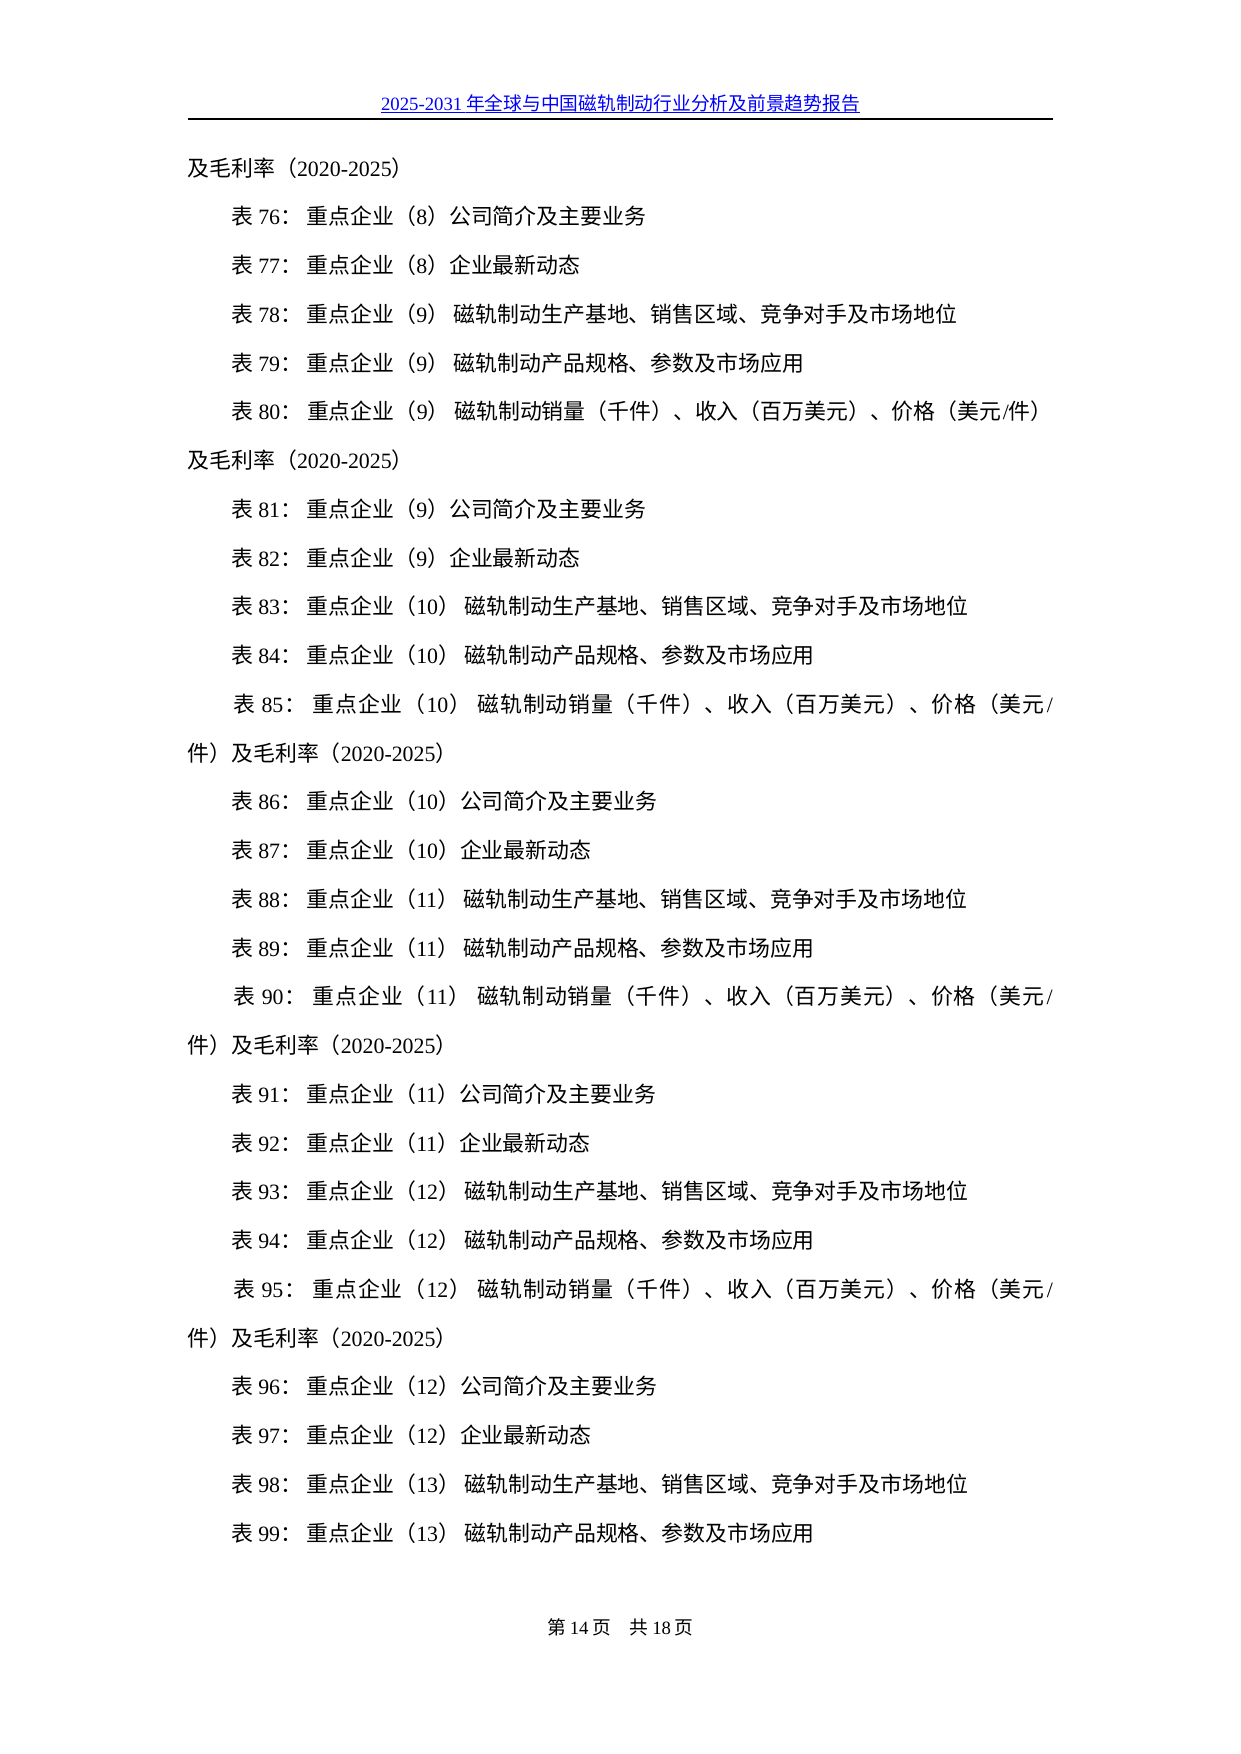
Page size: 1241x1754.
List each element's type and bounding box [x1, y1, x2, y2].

text [187, 150, 1053, 1548]
